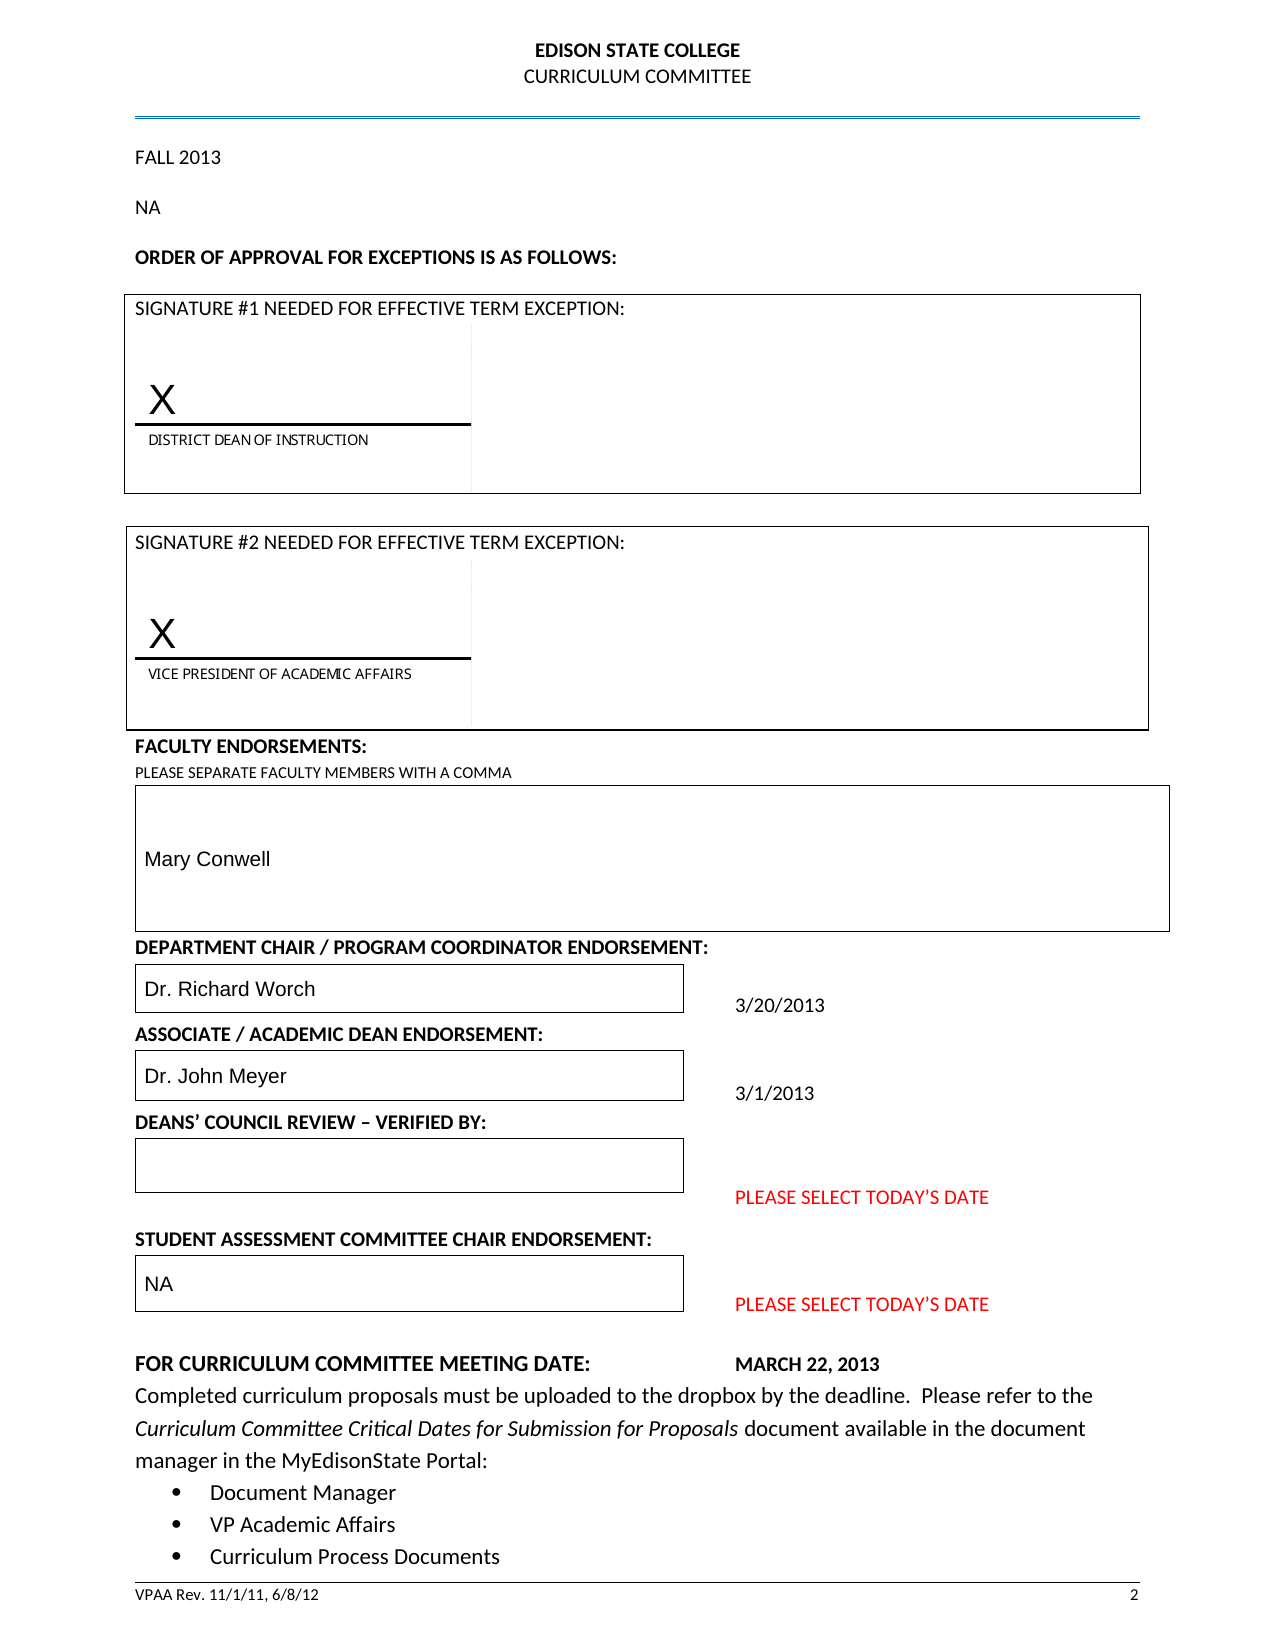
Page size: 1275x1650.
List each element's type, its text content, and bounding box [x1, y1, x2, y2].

text ASSOCIATE / ACADEMIC DEAN ENDORSEMENT: [135, 1021, 1140, 1047]
text SIGNATURE #2 NEEDED FOR EFFECTIVE TERM EXCEPTION: [127, 527, 1148, 555]
text FACULTY ENDORSEMENTS: PLEASE SEPARATE FACULTY MEMBERS WITH A COMMA [135, 733, 1140, 782]
text Completed curriculum proposals must be uploaded to the dropbox by the deadline. Please refer to the Curriculum Committee Critical Dates for Submission for Proposals document available in the document manager in the MyEdisonState Portal: [135, 1382, 1140, 1474]
list Document Manager [172, 1478, 1140, 1506]
text STUDENT ASSESSMENT COMMITTEE CHAIR ENDORSEMENT: [135, 1226, 1140, 1251]
text FOR CURRICULUM COMMITTEE MEETING DATE: [135, 1349, 1140, 1377]
list VP Academic Affairs [172, 1510, 1140, 1538]
text SIGNATURE #1 NEEDED FOR EFFECTIVE TERM EXCEPTION: [125, 295, 1140, 320]
text DEPARTMENT CHAIR / PROGRAM COORDINATOR ENDORSEMENT: [135, 932, 1140, 960]
text DEANS’ COUNCIL Review – verified by: [135, 1109, 1140, 1135]
list Curriculum Process Documents [172, 1542, 1140, 1571]
text oRDER OF APPROVAL FOR EXCEPTIONS IS AS FOLLOWS: [135, 244, 1140, 269]
